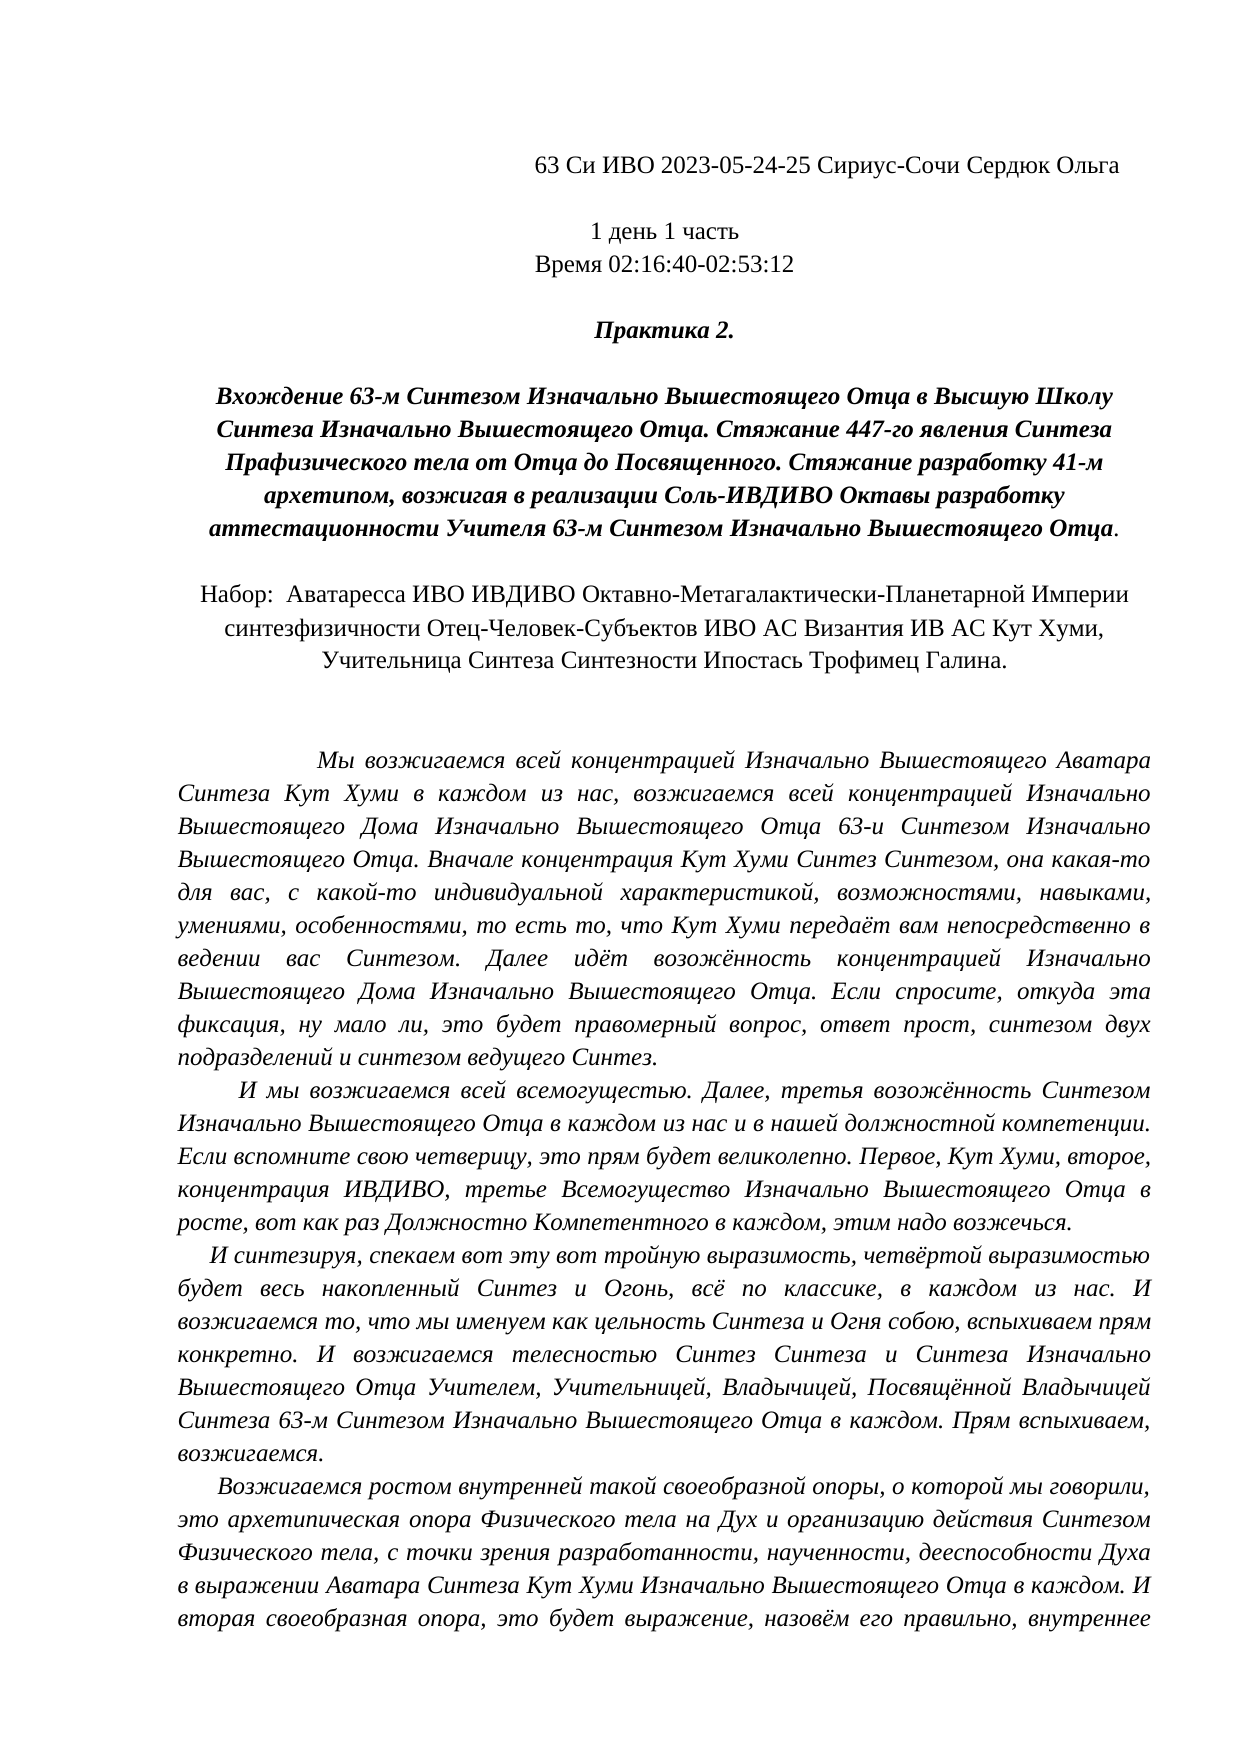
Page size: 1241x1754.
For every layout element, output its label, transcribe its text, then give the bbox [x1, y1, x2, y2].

text Набор: Аватаресса ИВО ИВДИВО Октавно-Метагалактически-Планетарной Империи синтезфизичности Отец-Человек-Субъектов ИВО АС Византия ИВ АС Кут Хуми, Учительница Синтеза Синтезности Ипостась Трофимец Галина. [177, 579, 1152, 674]
text И синтезируя, спекаем вот эту вот тройную выразимость, четвёртой выразимостью будет весь накопленный Синтез и Огонь, всё по классике, в каждом из нас. И возжигаемся то, что мы именуем как цельность Синтеза и Огня собою, вспыхиваем прям конкретно. И возжигаемся телесностью Синтез Синтеза и Синтеза Изначально Вышестоящего Отца Учителем, Учительницей, Владычицей, Посвящённой Владычицей Синтеза 63-м Синтезом Изначально Вышестоящего Отца в каждом. Прям вспыхиваем, возжигаемся. [177, 1240, 1152, 1467]
text Практика 2. [177, 315, 1152, 344]
text 1 день 1 часть [177, 216, 1152, 245]
text 63 Си ИВО 2023-05-24-25 Сириус-Сочи Сердюк Ольга [177, 150, 1152, 179]
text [177, 1471, 1152, 1632]
text Мы возжигаемся всей концентрацией Изначально Вышестоящего Аватара Синтеза Кут Хуми в каждом из нас, возжигаемся всей концентрацией Изначально Вышестоящего Дома Изначально Вышестоящего Отца 63-и Синтезом Изначально Вышестоящего Отца. Вначале концентрация Кут Хуми Синтез Синтезом, она какая-то для вас, с какой-то индивидуальной характеристикой, возможностями, навыками, умениями, особенностями, то есть то, что Кут Хуми передаёт вам непосредственно в ведении вас Синтезом. Далее идёт возожённость концентрацией Изначально Вышестоящего Дома Изначально Вышестоящего Отца. Если спросите, откуда эта фиксация, ну мало ли, это будет правомерный вопрос, ответ прост, синтезом двух подразделений и синтезом ведущего Синтез. [177, 745, 1152, 1071]
text Вхождение 63-м Синтезом Изначально Вышестоящего Отца в Высшую Школу Синтеза Изначально Вышестоящего Отца. Стяжание 447-го явления Синтеза Прафизического тела от Отца до Посвященного. Стяжание разработку 41-м архетипом, возжигая в реализации Соль-ИВДИВО Октавы разработку аттестационности Учителя 63-м Синтезом Изначально Вышестоящего Отца. [177, 381, 1152, 542]
text Время 02:16:40-02:53:12 [177, 249, 1152, 278]
text И мы возжигаемся всей всемогущестью. Далее, третья возожённость Синтезом Изначально Вышестоящего Отца в каждом из нас и в нашей должностной компетенции. Если вспомните свою четверицу, это прям будет великолепно. Первое, Кут Хуми, второе, концентрация ИВДИВО, третье Всемогущество Изначально Вышестоящего Отца в росте, вот как раз Должностно Компетентного в каждом, этим надо возжечься. [177, 1075, 1152, 1236]
